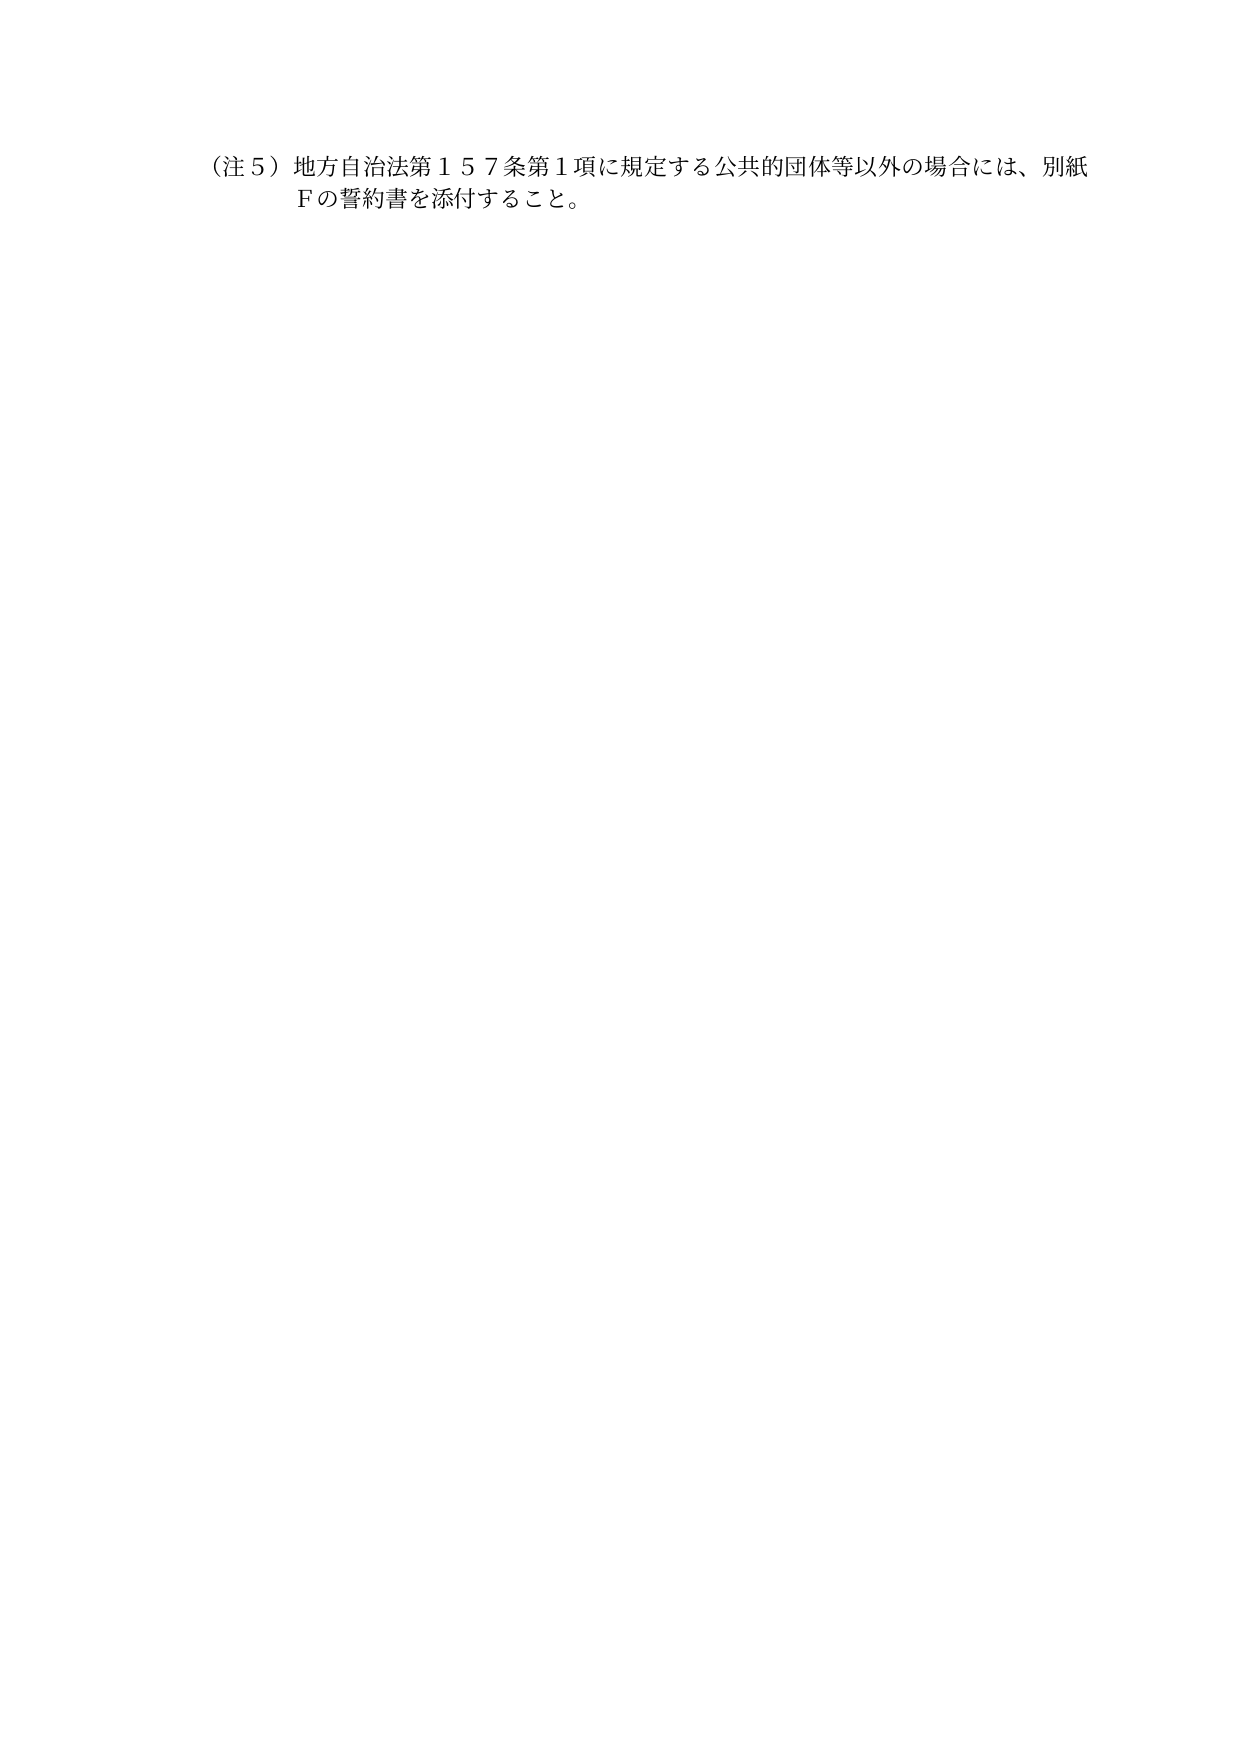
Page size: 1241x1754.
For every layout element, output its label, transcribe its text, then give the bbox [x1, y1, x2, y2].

text （注５）地方自治法第１５７条第１項に規定する公共的団体等以外の場合には、別紙Ｆの誓約書を添付すること。 [199, 148, 1092, 214]
